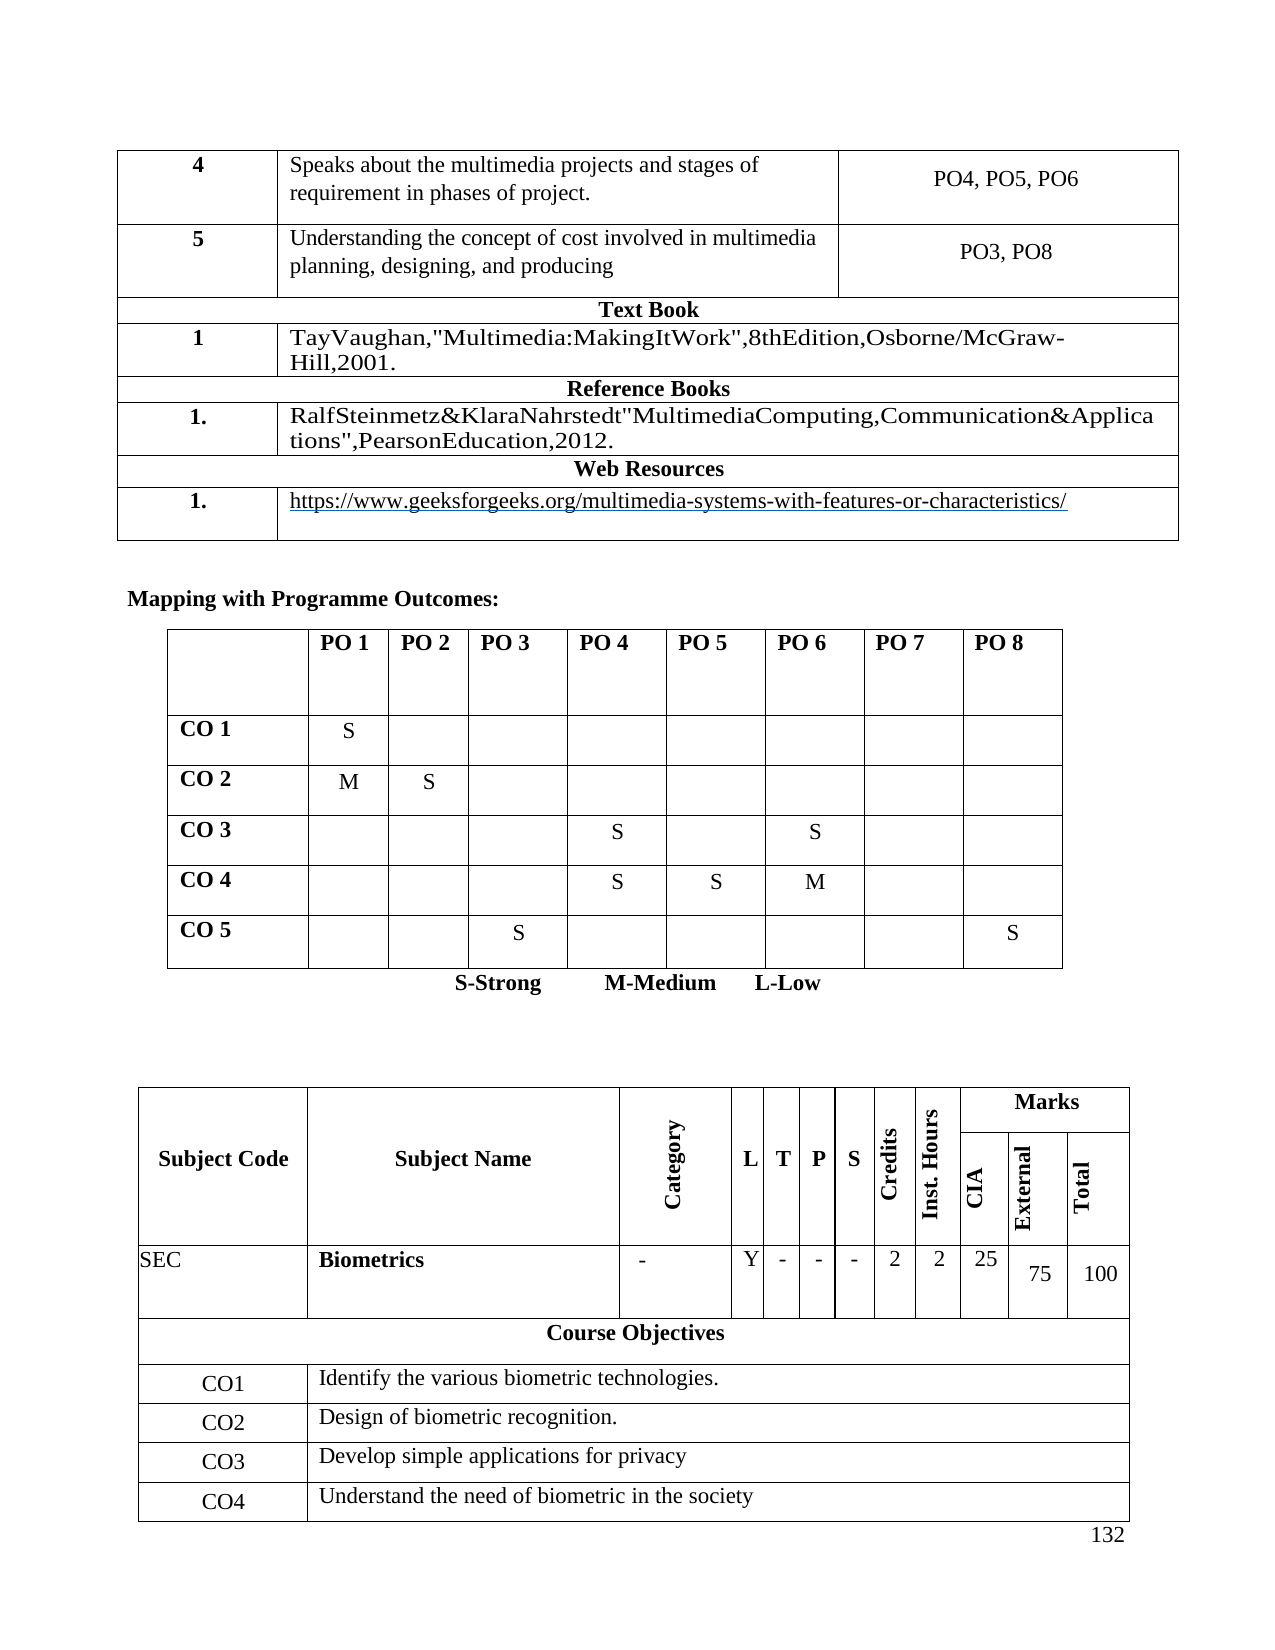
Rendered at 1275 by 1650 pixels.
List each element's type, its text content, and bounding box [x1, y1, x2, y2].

text S-Strong M-Medium L-Low [19, 969, 1256, 996]
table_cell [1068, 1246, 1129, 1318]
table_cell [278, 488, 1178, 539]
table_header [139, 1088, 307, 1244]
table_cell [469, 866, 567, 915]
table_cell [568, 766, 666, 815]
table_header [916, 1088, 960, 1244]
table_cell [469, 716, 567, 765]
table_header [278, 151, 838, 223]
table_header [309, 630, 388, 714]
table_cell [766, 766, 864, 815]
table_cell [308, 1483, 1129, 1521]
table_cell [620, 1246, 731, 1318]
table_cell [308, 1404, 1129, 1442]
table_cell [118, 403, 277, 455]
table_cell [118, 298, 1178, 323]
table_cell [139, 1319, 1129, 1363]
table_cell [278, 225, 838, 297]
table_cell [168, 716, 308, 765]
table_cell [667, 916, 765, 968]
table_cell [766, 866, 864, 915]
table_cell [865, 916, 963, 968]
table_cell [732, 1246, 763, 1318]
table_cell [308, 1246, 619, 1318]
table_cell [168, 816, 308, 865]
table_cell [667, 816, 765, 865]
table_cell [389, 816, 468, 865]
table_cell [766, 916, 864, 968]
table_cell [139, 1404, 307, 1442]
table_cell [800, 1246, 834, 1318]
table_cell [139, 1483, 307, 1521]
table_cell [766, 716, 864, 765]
text Mapping with Programme Outcomes: [127, 585, 1275, 612]
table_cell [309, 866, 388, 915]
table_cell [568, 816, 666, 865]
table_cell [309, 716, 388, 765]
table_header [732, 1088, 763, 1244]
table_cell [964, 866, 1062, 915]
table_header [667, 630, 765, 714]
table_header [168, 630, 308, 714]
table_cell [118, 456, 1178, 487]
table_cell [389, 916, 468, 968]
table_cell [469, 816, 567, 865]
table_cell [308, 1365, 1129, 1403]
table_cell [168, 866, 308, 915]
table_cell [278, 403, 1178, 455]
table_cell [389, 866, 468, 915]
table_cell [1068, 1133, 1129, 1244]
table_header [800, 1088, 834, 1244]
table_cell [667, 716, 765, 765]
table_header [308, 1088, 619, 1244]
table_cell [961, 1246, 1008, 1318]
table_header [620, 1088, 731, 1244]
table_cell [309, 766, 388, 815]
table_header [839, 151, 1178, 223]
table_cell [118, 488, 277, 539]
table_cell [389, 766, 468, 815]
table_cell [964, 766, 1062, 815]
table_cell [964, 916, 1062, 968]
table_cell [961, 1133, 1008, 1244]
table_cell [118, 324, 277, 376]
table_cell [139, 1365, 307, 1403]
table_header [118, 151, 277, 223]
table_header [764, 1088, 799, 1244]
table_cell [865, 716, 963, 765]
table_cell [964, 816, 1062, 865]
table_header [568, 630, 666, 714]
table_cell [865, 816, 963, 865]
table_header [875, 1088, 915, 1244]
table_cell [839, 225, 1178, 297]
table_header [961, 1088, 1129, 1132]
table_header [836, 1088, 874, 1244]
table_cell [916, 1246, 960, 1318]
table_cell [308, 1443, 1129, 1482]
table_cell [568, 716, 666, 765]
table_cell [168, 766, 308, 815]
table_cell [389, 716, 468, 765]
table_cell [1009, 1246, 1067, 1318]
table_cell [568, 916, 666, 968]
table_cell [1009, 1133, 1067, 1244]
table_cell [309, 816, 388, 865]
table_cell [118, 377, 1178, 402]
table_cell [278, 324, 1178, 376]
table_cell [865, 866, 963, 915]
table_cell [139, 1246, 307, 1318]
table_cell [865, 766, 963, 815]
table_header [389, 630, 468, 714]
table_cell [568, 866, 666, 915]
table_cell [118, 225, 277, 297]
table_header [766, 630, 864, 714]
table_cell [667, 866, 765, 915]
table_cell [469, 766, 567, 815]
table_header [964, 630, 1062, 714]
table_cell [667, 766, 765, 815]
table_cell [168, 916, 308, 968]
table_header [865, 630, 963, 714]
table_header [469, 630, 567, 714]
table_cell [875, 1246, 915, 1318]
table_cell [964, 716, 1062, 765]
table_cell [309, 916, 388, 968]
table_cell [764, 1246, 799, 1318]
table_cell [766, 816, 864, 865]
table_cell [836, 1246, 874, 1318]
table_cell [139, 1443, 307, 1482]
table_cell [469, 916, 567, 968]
